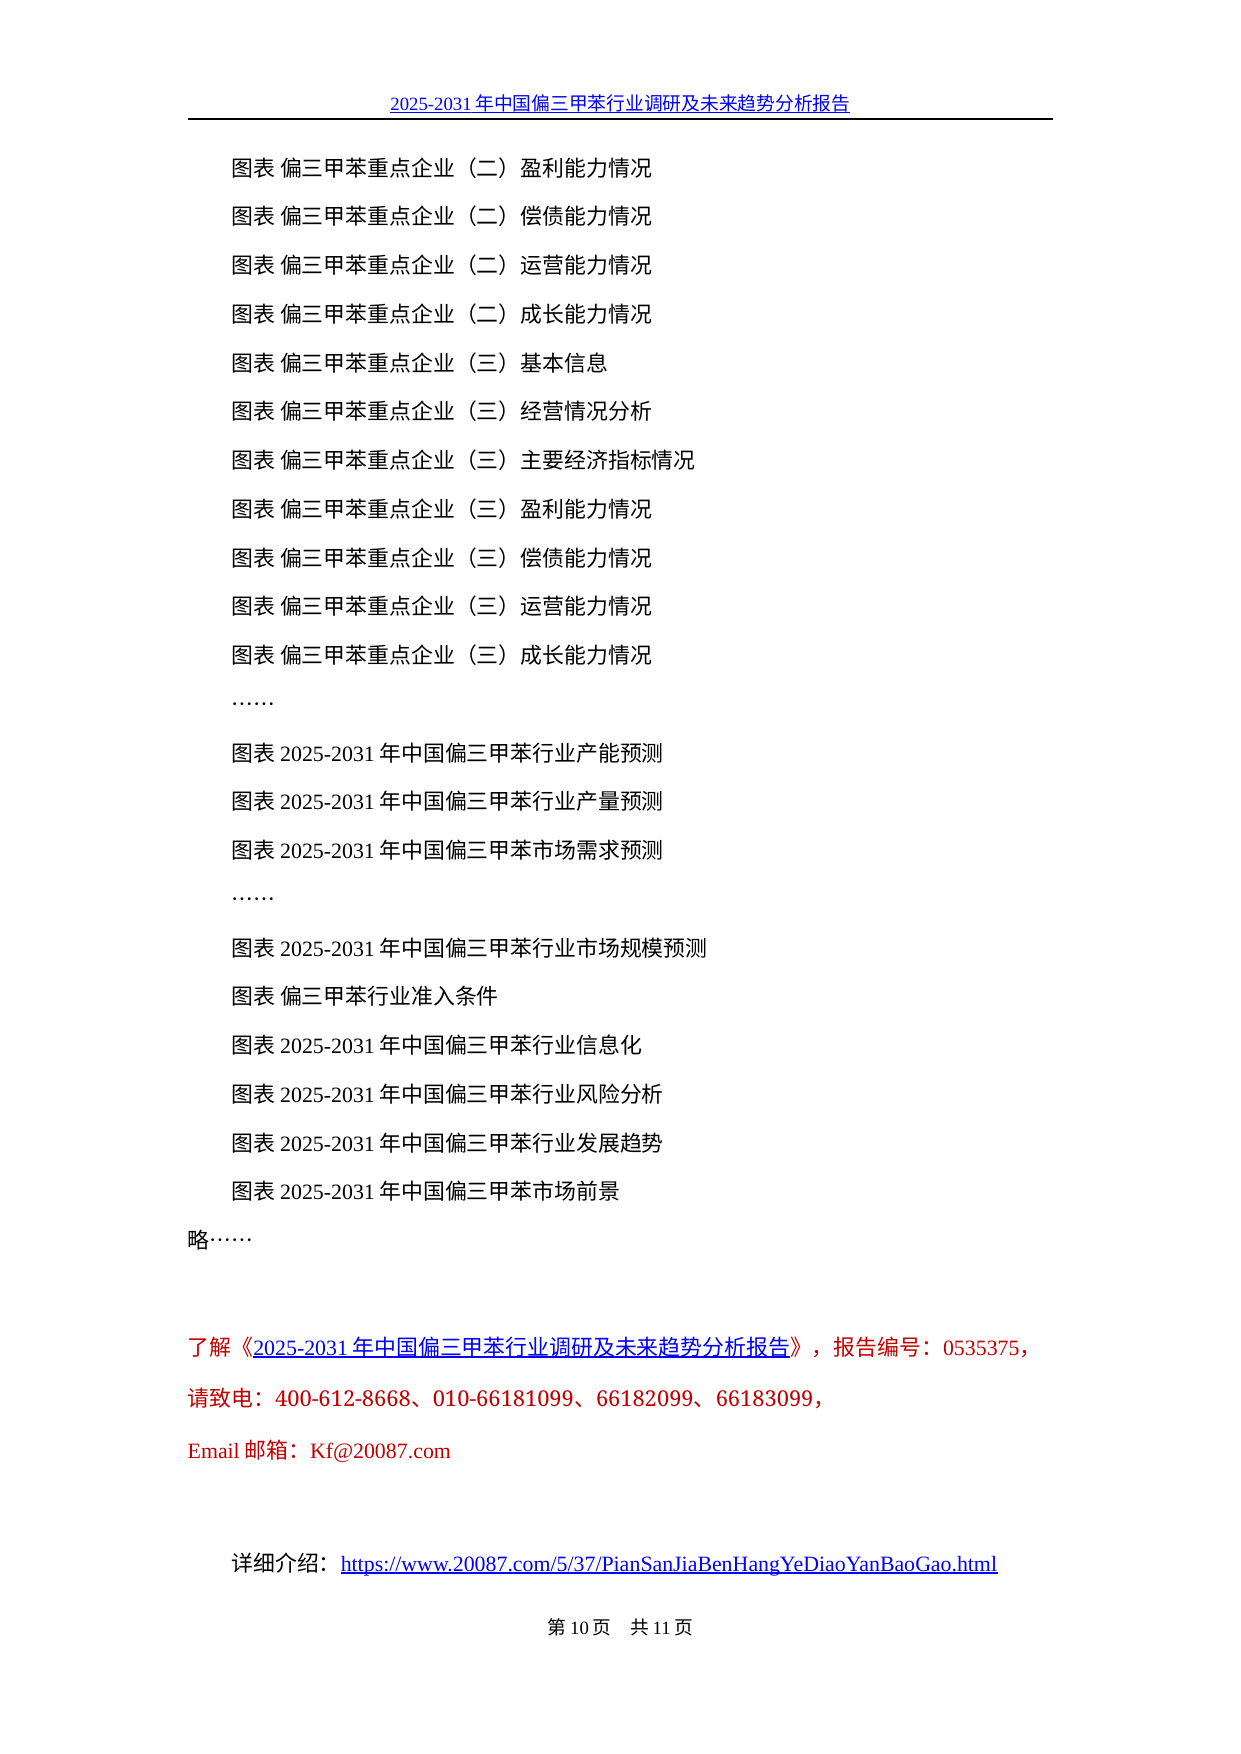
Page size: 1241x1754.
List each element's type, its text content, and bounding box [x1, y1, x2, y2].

text 请致电：400-612-8668、010-66181099、66182099、66183099， [187, 1381, 1053, 1413]
text Email邮箱：Kf@20087.com [187, 1432, 1053, 1465]
text 详细介绍：https://www.20087.com/5/37/PianSanJiaBenHangYeDiaoYanBaoGao.html [187, 1545, 1053, 1578]
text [187, 150, 1053, 1255]
text 了解《2025-2031年中国偏三甲苯行业调研及未来趋势分析报告》，报告编号：0535375， [187, 1329, 1053, 1362]
